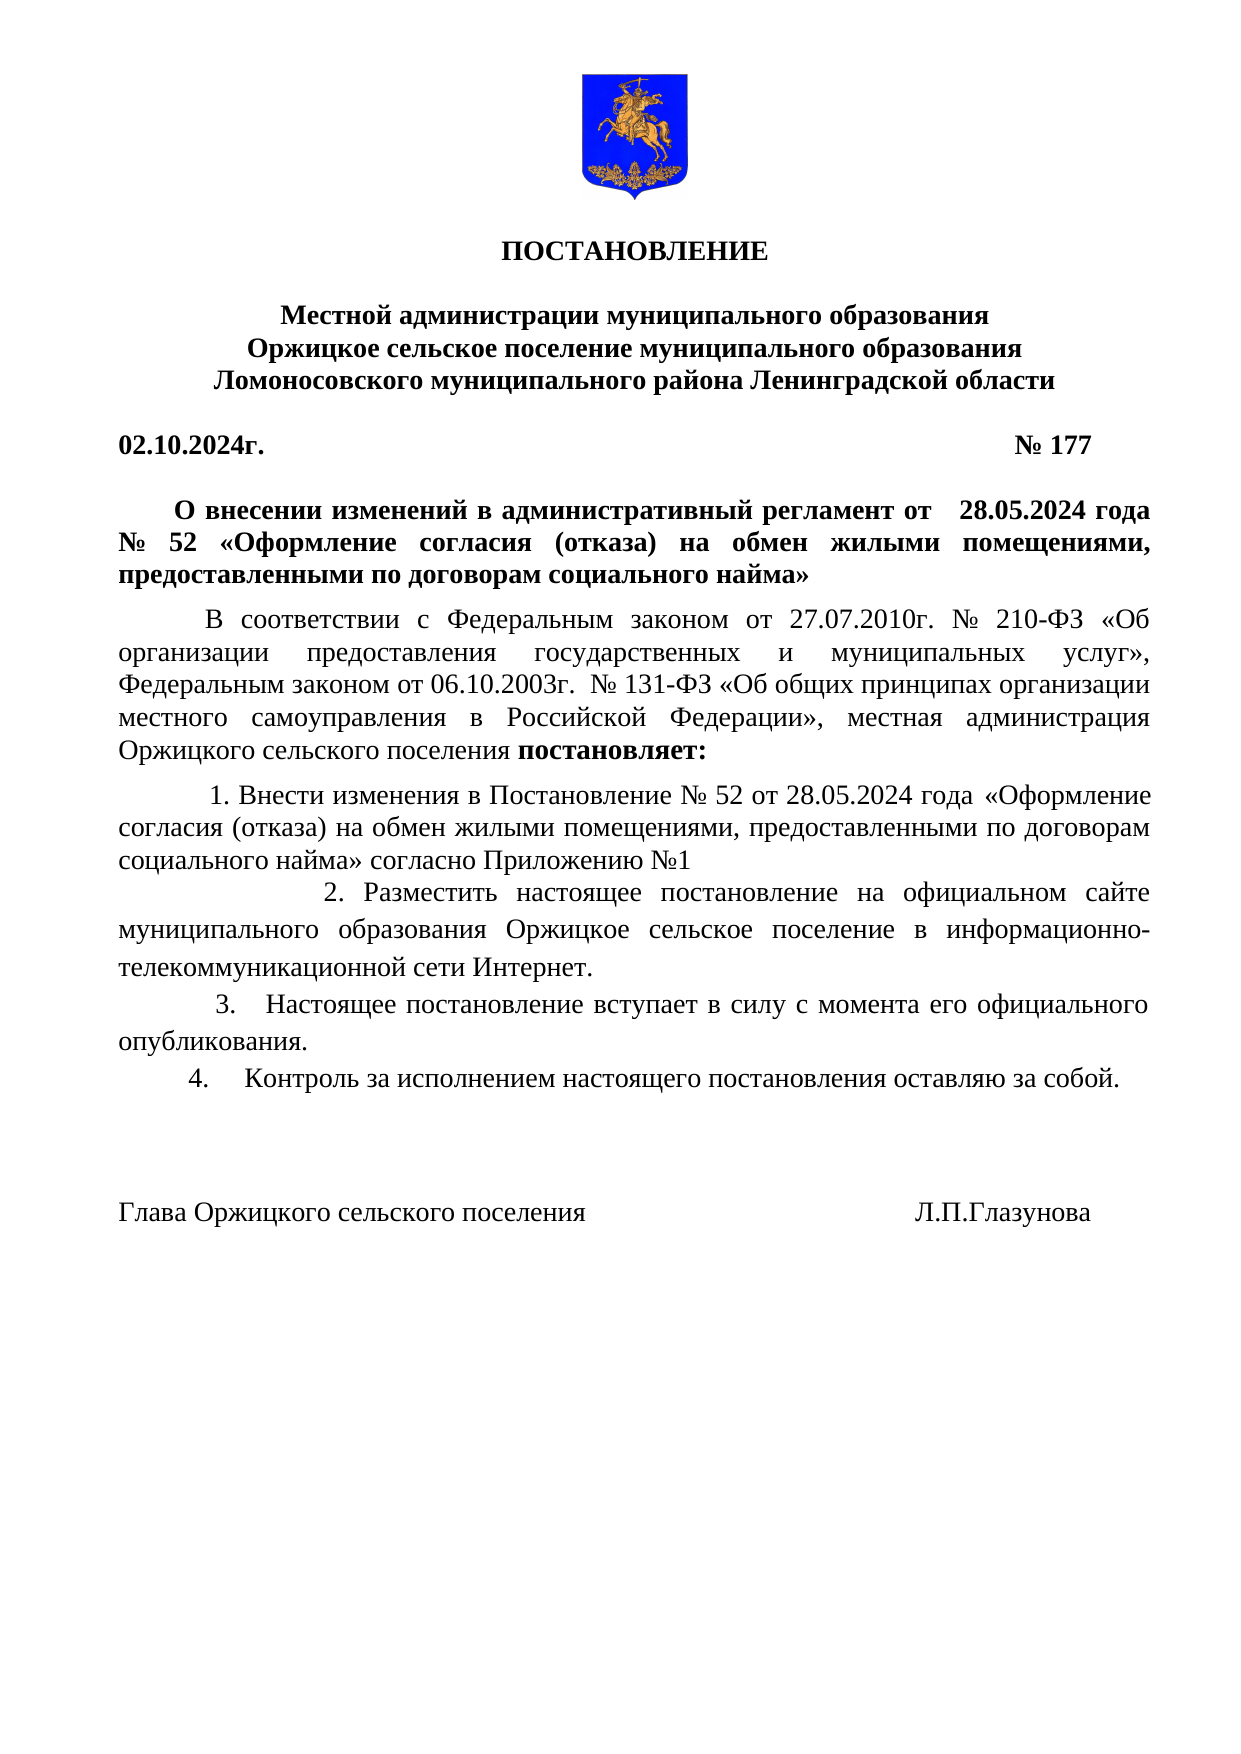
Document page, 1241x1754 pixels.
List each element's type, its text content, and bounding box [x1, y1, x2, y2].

text 1. Внести изменения в Постановление № 52 от 28.05.2024 года «Оформление согласия (отказа) на обмен жилыми помещениями, предоставленными по договорам социального найма» согласно Приложению №1 [118, 778, 1152, 875]
subtitle Ломоносовского муниципального района Ленинградской области [118, 363, 1152, 396]
text В соответствии с Федеральным законом от 27.07.2010г. № 210-ФЗ «Об организации предоставления государственных и муниципальных услуг», Федеральным законом от 06.10.2003г. № 131-ФЗ «Об общих принципах организации местного самоуправления в Российской Федерации», местная администрация Оржицкого сельского поселения постановляет: [118, 602, 1152, 766]
subtitle Оржицкое сельское поселение муниципального образования [118, 331, 1152, 363]
subtitle ПОСТАНОВЛЕНИЕ [118, 233, 1152, 266]
text О внесении изменений в административный регламент от 28.05.2024 года № 52 «Оформление согласия (отказа) на обмен жилыми помещениями, предоставленными по договорам социального найма» [118, 493, 1152, 590]
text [118, 1196, 1152, 1228]
list 3. Настоящее постановление вступает в силу с момента его официального опубликования. [118, 987, 1152, 1056]
text Местной администрации муниципального образования [118, 298, 1152, 331]
list 4. Контроль за исполнением настоящего постановления оставляю за собой. [118, 1061, 1152, 1093]
picture [582, 74, 688, 200]
list 2. Разместить настоящее постановление на официальном сайте муниципального образования Оржицкое сельское поселение в информационно-телекоммуникационной сети Интернет. [118, 875, 1152, 982]
text 02.10.2024г. № 177 [118, 428, 1152, 460]
